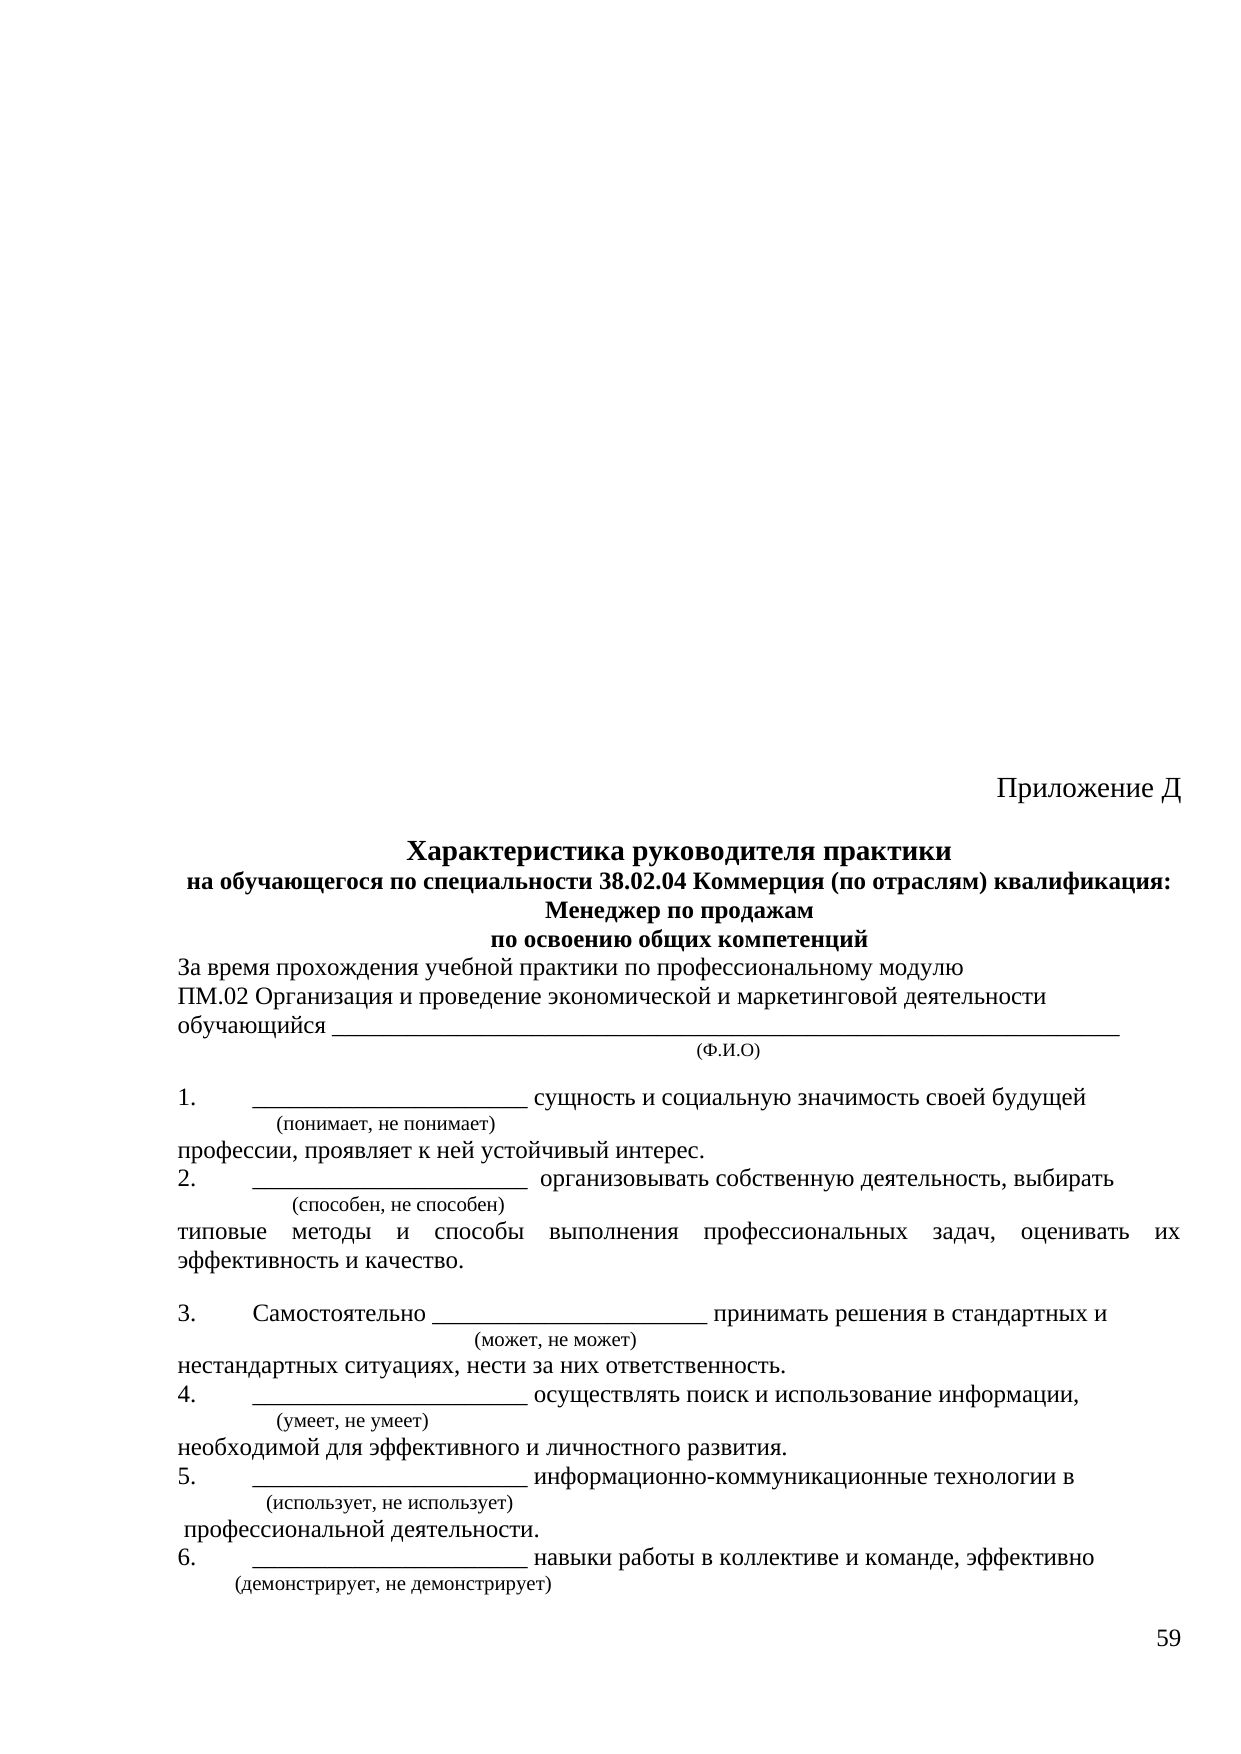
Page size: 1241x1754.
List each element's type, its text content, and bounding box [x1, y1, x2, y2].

list ______________________ осуществлять поиск и использование информации, [177, 1379, 1181, 1408]
text (Ф.И.О) [177, 1039, 1181, 1060]
text необходимой для эффективного и личностного развития. [177, 1432, 1181, 1461]
list ______________________ организовывать собственную деятельность, выбирать [177, 1163, 1181, 1192]
list Самостоятельно ______________________ принимать решения в стандартных и [177, 1298, 1181, 1327]
text на обучающегося по специальности 38.02.04 Коммерция (по отраслям) квалификация: Менеджер по продажам [177, 866, 1181, 924]
text нестандартных ситуациях, нести за них ответственность. [177, 1351, 1181, 1379]
text (понимает, не понимает) [177, 1111, 1181, 1135]
text профессиональной деятельности. [177, 1514, 1181, 1542]
text (может, не может) [177, 1327, 1181, 1351]
text (демонстрирует, не демонстрирует) [177, 1571, 1181, 1595]
text (использует, не использует) [177, 1490, 1181, 1514]
list ______________________ навыки работы в коллективе и команде, эффективно [177, 1542, 1181, 1571]
list ______________________ сущность и социальную значимость своей будущей [177, 1082, 1181, 1111]
text профессии, проявляет к ней устойчивый интерес. [177, 1135, 1181, 1163]
text ПМ.02 Организация и проведение экономической и маркетинговой деятельности [177, 981, 1181, 1010]
text типовые методы и способы выполнения профессиональных задач, оценивать их эффективность и качество. [177, 1216, 1181, 1274]
text Приложение Д [177, 770, 1181, 803]
text За время прохождения учебной практики по профессиональному модулю [177, 952, 1181, 981]
text (способен, не способен) [177, 1192, 1181, 1216]
text (умеет, не умеет) [177, 1408, 1181, 1432]
text обучающийся _______________________________________________________________ [177, 1010, 1181, 1039]
list ______________________ информационно-коммуникационные технологии в [177, 1461, 1181, 1490]
text по освоению общих компетенций [177, 924, 1181, 952]
text Характеристика руководителя практики [177, 833, 1181, 866]
